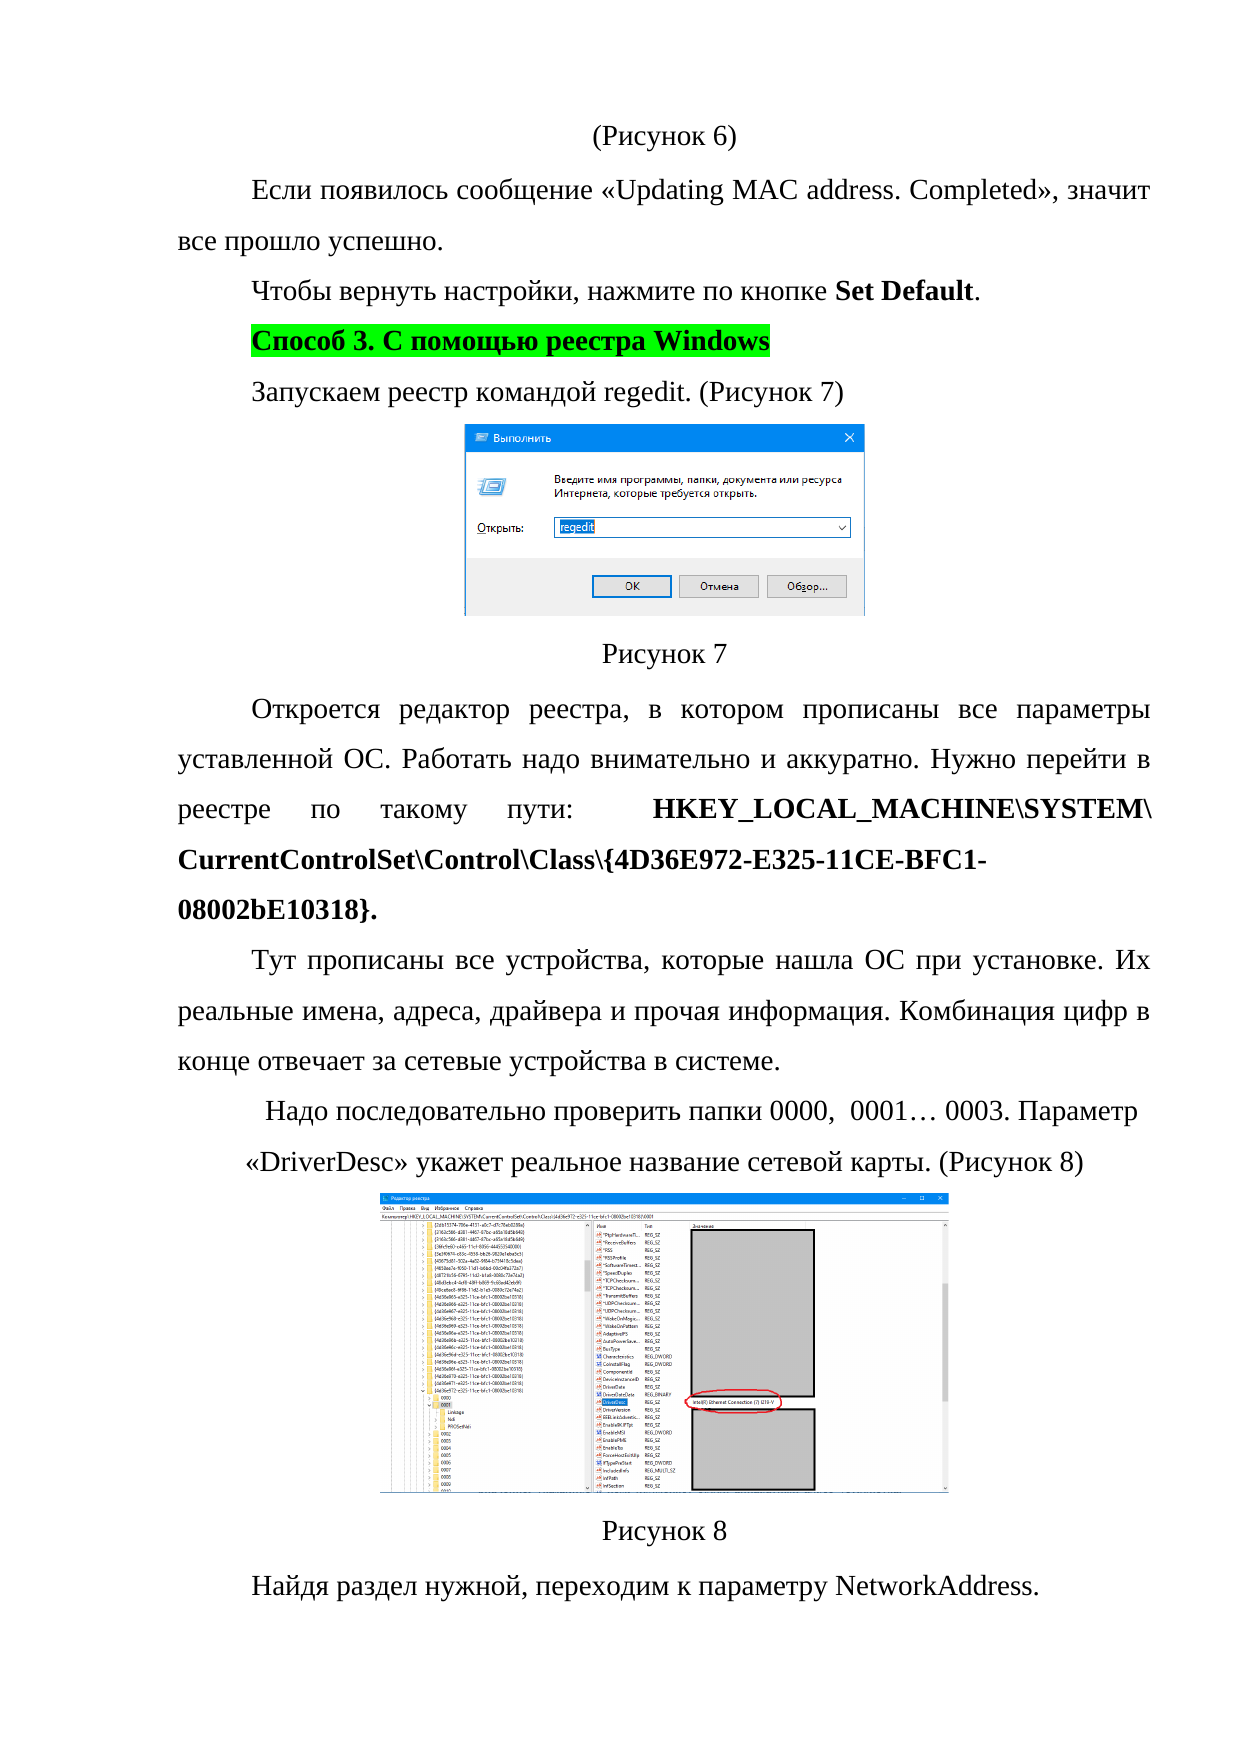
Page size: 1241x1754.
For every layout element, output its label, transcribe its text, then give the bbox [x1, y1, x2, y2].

text Запускаем реестр командой regedit. (Рисунок 7) [177, 374, 1152, 407]
text Надо последовательно проверить папки 0000, 0001… 0003. Параметр «DriverDesc» укажет реальное название сетевой карты. (Рисунок 8) [177, 1093, 1152, 1177]
text Способ 3. С помощью реестра Windows [177, 323, 1152, 357]
text Рисунок 8 [177, 1513, 1152, 1547]
text Тут прописаны все устройства, которые нашла ОС при установке. Их реальные имена, адреса, драйвера и прочая информация. Комбинация цифр в конце отвечает за сетевые устройства в системе. [177, 942, 1152, 1077]
text (Рисунок 6) [177, 118, 1152, 152]
text Если появилось сообщение «Updating MAC address. Completed», значит все прошло успешно. [177, 172, 1152, 256]
text Найдя раздел нужной, переходим к параметру NetworkAddress. [177, 1568, 1152, 1601]
text Откроется редактор реестра, в котором прописаны все параметры уставленной ОС. Работать надо внимательно и аккуратно. Нужно перейти в реестре по такому пути: HKEY_LOCAL_MACHINE\SYSTEM\CurrentControlSet\Control\Class\{4D36E972-E325-11CE-BFC1-08002bE10318}. [177, 691, 1152, 926]
picture [380, 1193, 949, 1493]
text Рисунок 7 [177, 636, 1152, 670]
picture [464, 424, 865, 616]
text Чтобы вернуть настройки, нажмите по кнопке Set Default. [177, 273, 1152, 307]
